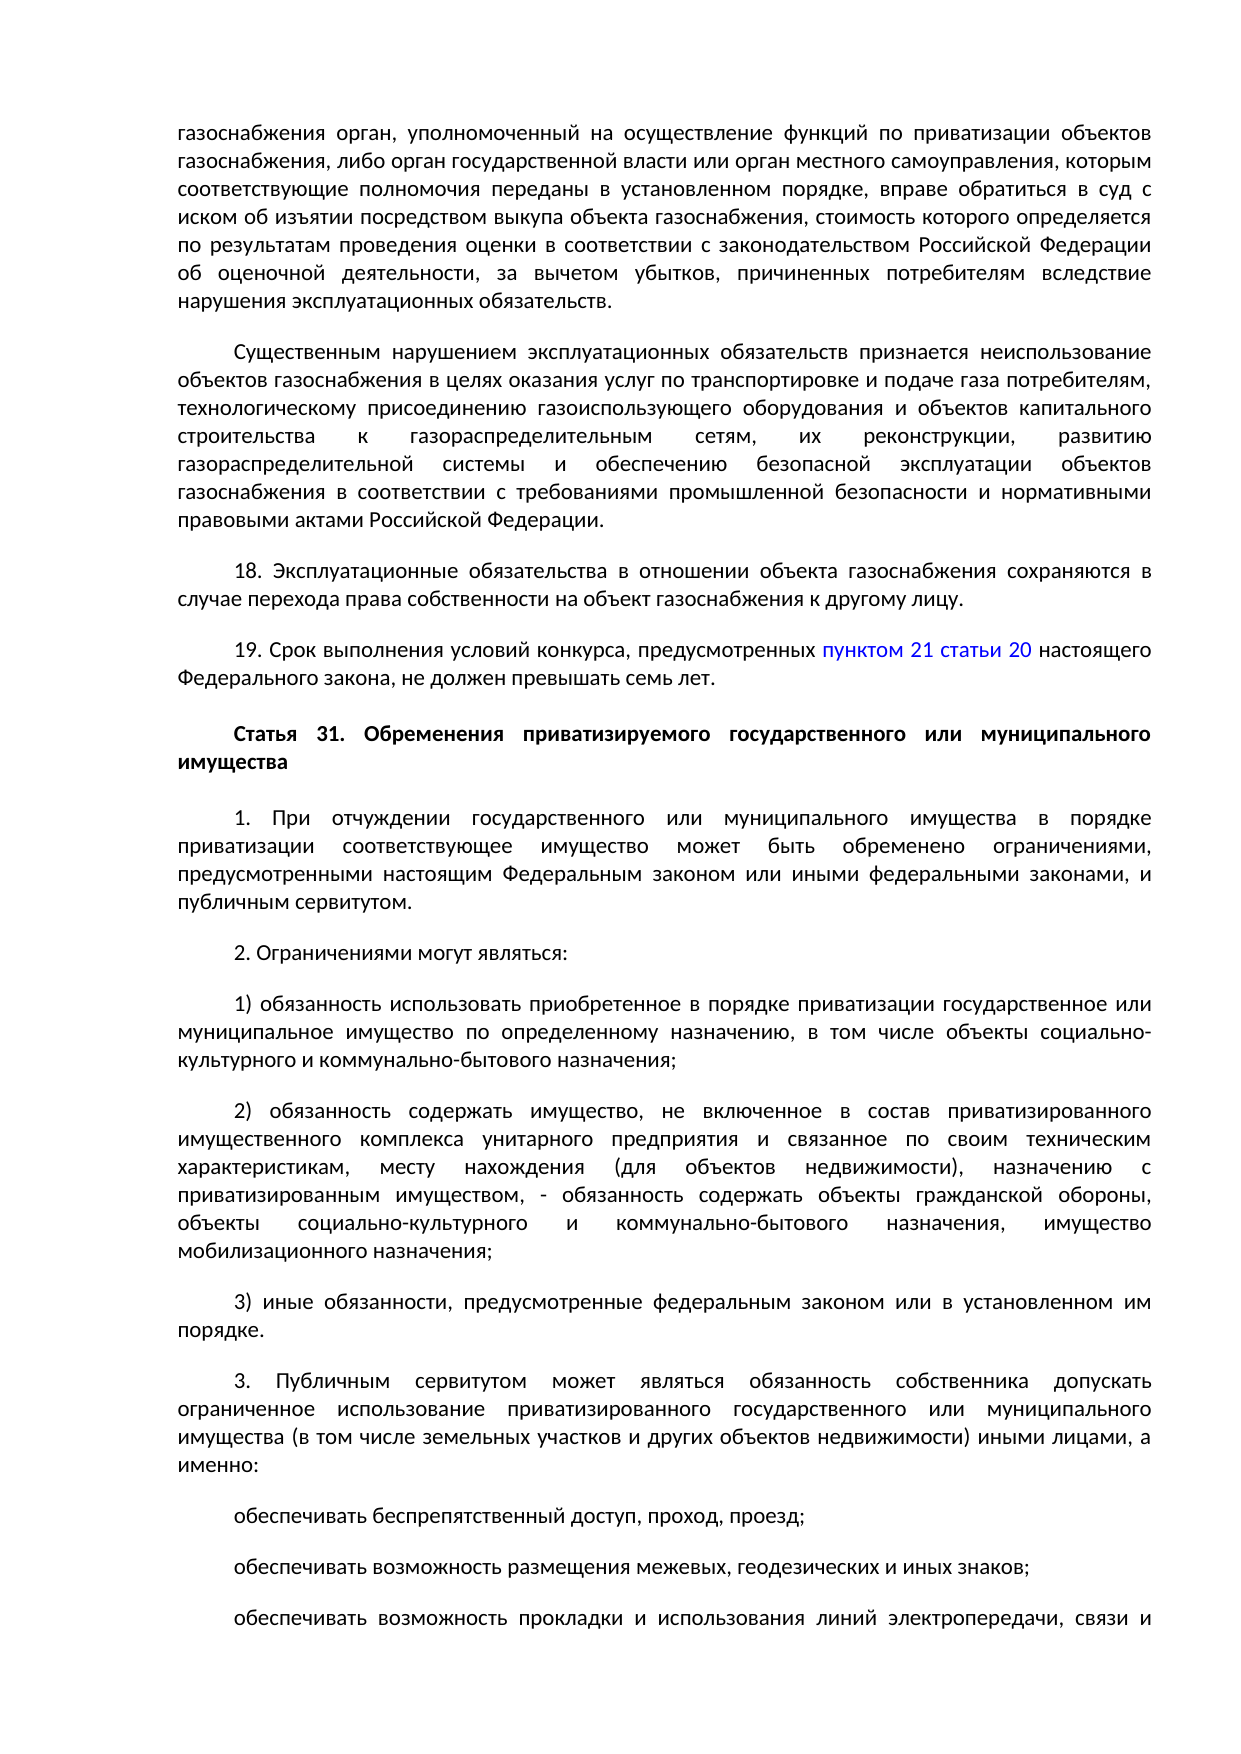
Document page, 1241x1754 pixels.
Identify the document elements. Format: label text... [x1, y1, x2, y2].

text обеспечивать беспрепятственный доступ, проход, проезд; [177, 1501, 1152, 1529]
text обеспечивать возможность размещения межевых, геодезических и иных знаков; [177, 1552, 1152, 1580]
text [177, 1603, 1152, 1631]
text 2. Ограничениями могут являться: [177, 938, 1152, 966]
text 19. Срок выполнения условий конкурса, предусмотренных пунктом 21 статьи 20 настоящего Федерального закона, не должен превышать семь лет. [177, 635, 1152, 691]
title Статья 31. Обременения приватизируемого государственного или муниципального имущества [177, 719, 1152, 775]
text 3) иные обязанности, предусмотренные федеральным законом или в установленном им порядке. [177, 1287, 1152, 1343]
text 1. При отчуждении государственного или муниципального имущества в порядке приватизации соответствующее имущество может быть обременено ограничениями, предусмотренными настоящим Федеральным законом или иными федеральными законами, и публичным сервитутом. [177, 803, 1152, 915]
text 3. Публичным сервитутом может являться обязанность собственника допускать ограниченное использование приватизированного государственного или муниципального имущества (в том числе земельных участков и других объектов недвижимости) иными лицами, а именно: [177, 1366, 1152, 1478]
text 18. Эксплуатационные обязательства в отношении объекта газоснабжения сохраняются в случае перехода права собственности на объект газоснабжения к другому лицу. [177, 556, 1152, 612]
text 1) обязанность использовать приобретенное в порядке приватизации государственное или муниципальное имущество по определенному назначению, в том числе объекты социально-культурного и коммунально-бытового назначения; [177, 989, 1152, 1073]
text 2) обязанность содержать имущество, не включенное в состав приватизированного имущественного комплекса унитарного предприятия и связанное по своим техническим характеристикам, месту нахождения (для объектов недвижимости), назначению с приватизированным имуществом, - обязанность содержать объекты гражданской обороны, объекты социально-культурного и коммунально-бытового назначения, имущество мобилизационного назначения; [177, 1096, 1152, 1264]
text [177, 118, 1152, 314]
text Существенным нарушением эксплуатационных обязательств признается неиспользование объектов газоснабжения в целях оказания услуг по транспортировке и подаче газа потребителям, технологическому присоединению газоиспользующего оборудования и объектов капитального строительства к газораспределительным сетям, их реконструкции, развитию газораспределительной системы и обеспечению безопасной эксплуатации объектов газоснабжения в соответствии с требованиями промышленной безопасности и нормативными правовыми актами Российской Федерации. [177, 337, 1152, 533]
